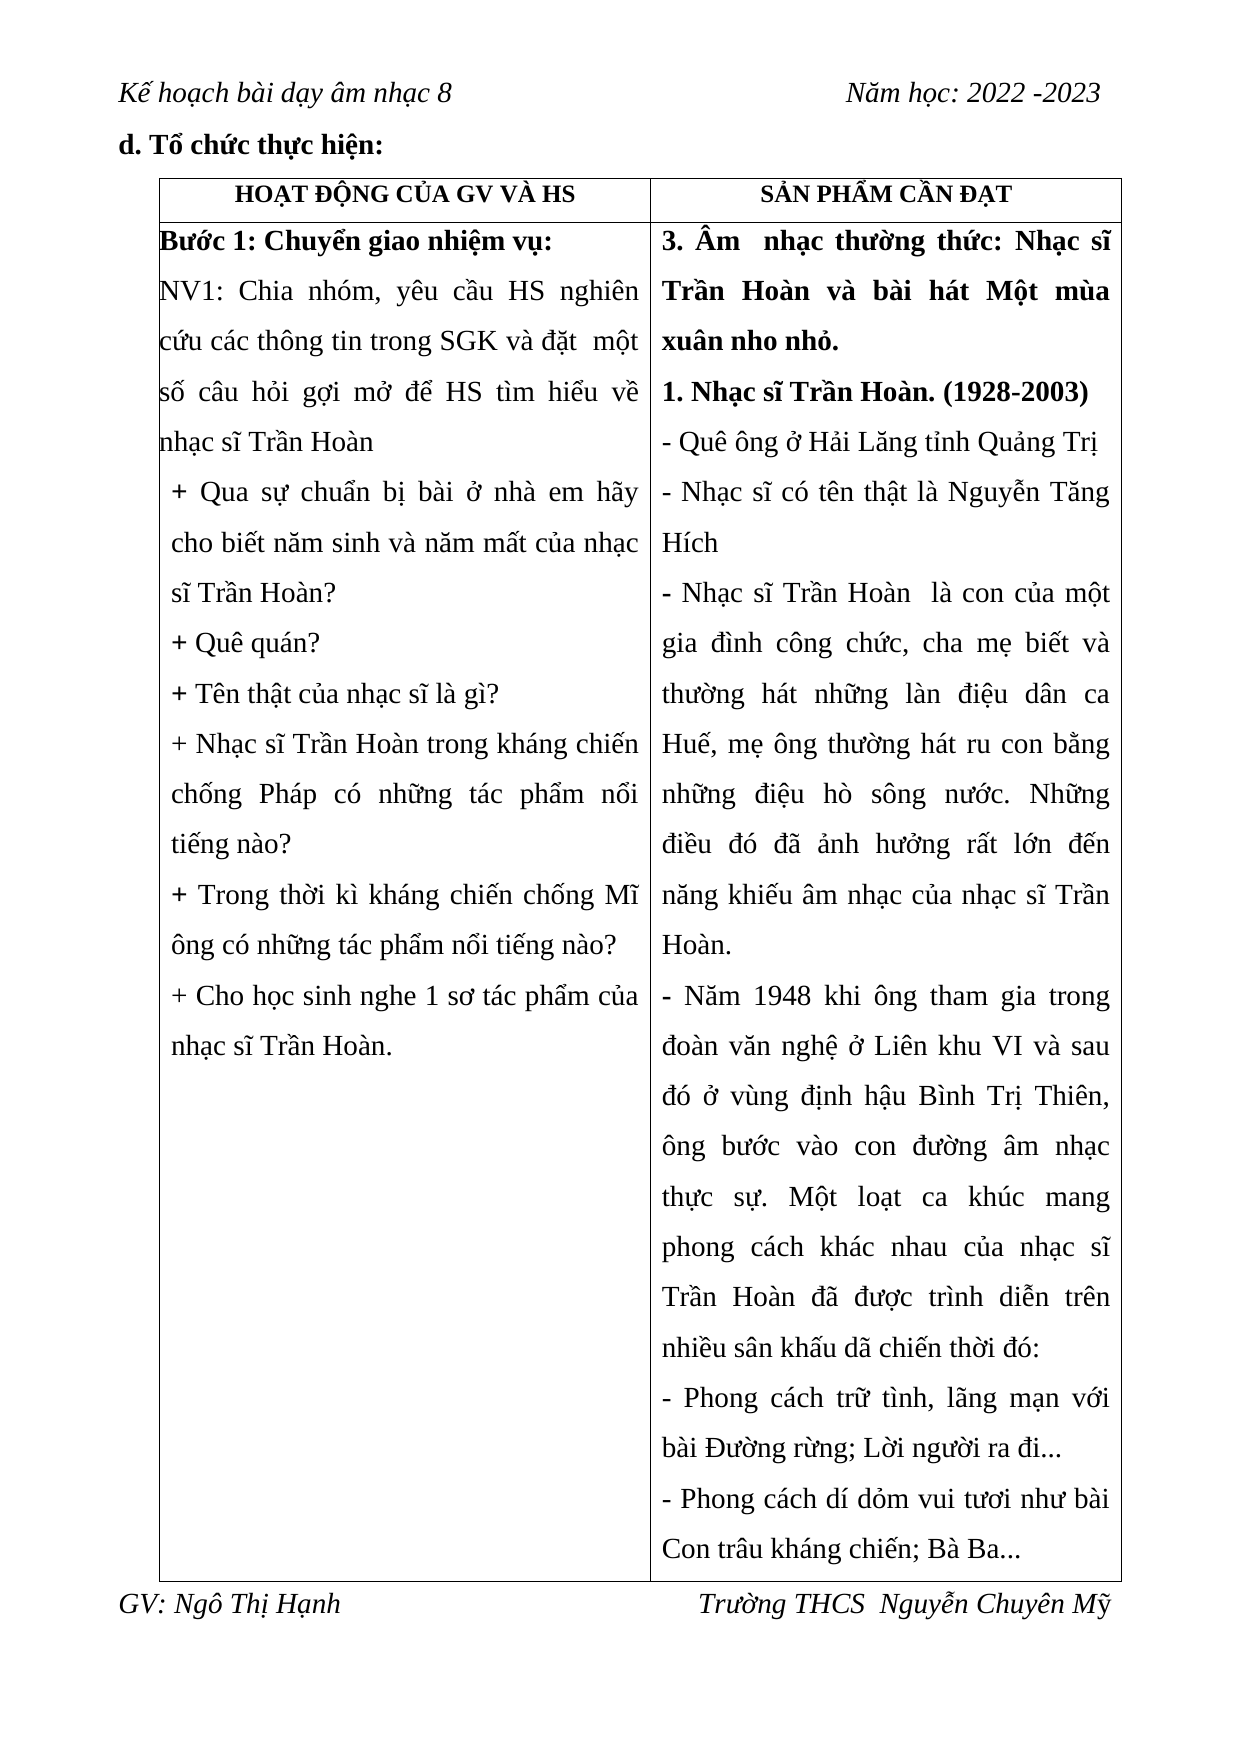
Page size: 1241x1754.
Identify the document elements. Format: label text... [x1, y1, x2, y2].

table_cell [160, 223, 650, 1581]
table_header SẢN PHẨM CẦN ĐẠT [651, 179, 1121, 222]
table_header HOẠT ĐỘNG CỦA GV VÀ HS [160, 179, 650, 222]
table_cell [651, 223, 1121, 1581]
text d. Tổ chức thực hiện: [118, 127, 1122, 161]
